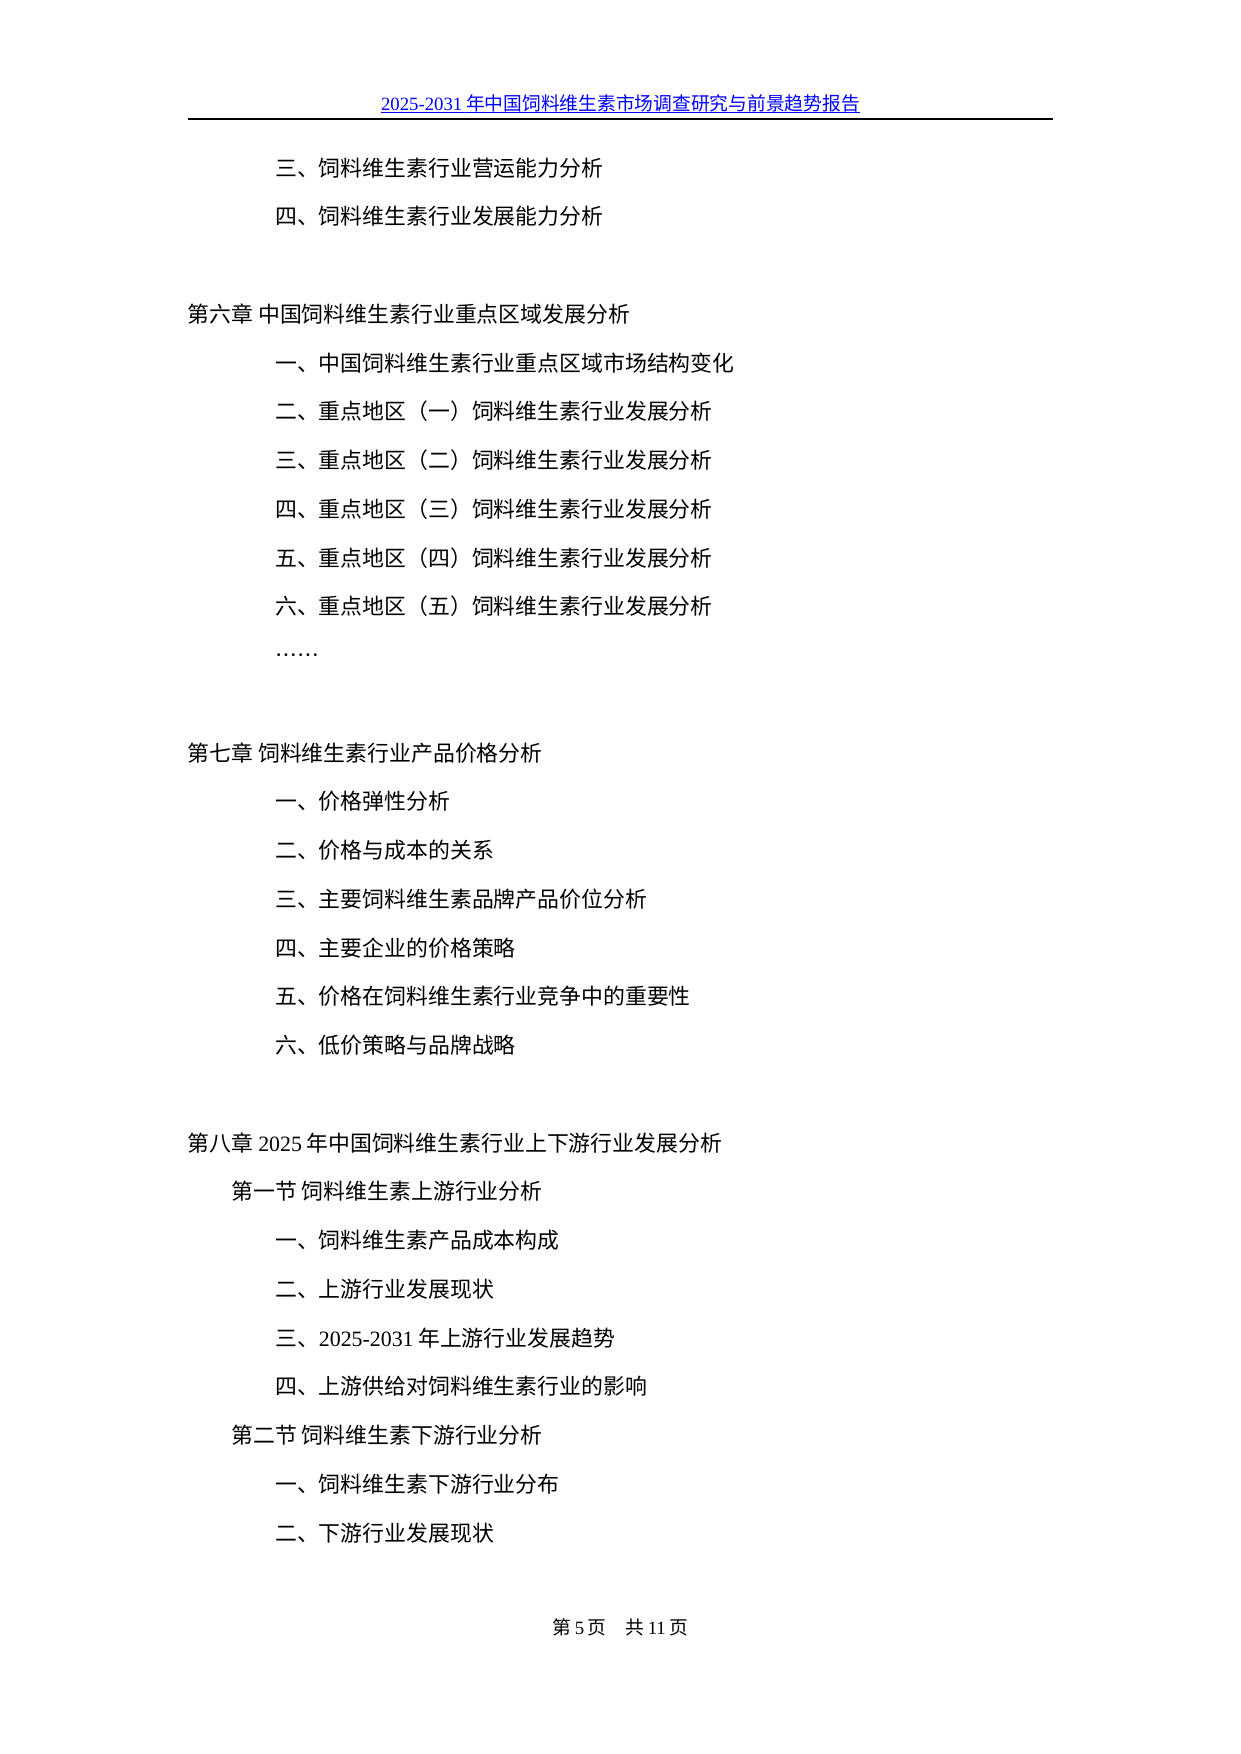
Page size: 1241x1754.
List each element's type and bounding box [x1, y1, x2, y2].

text [187, 150, 1053, 1548]
